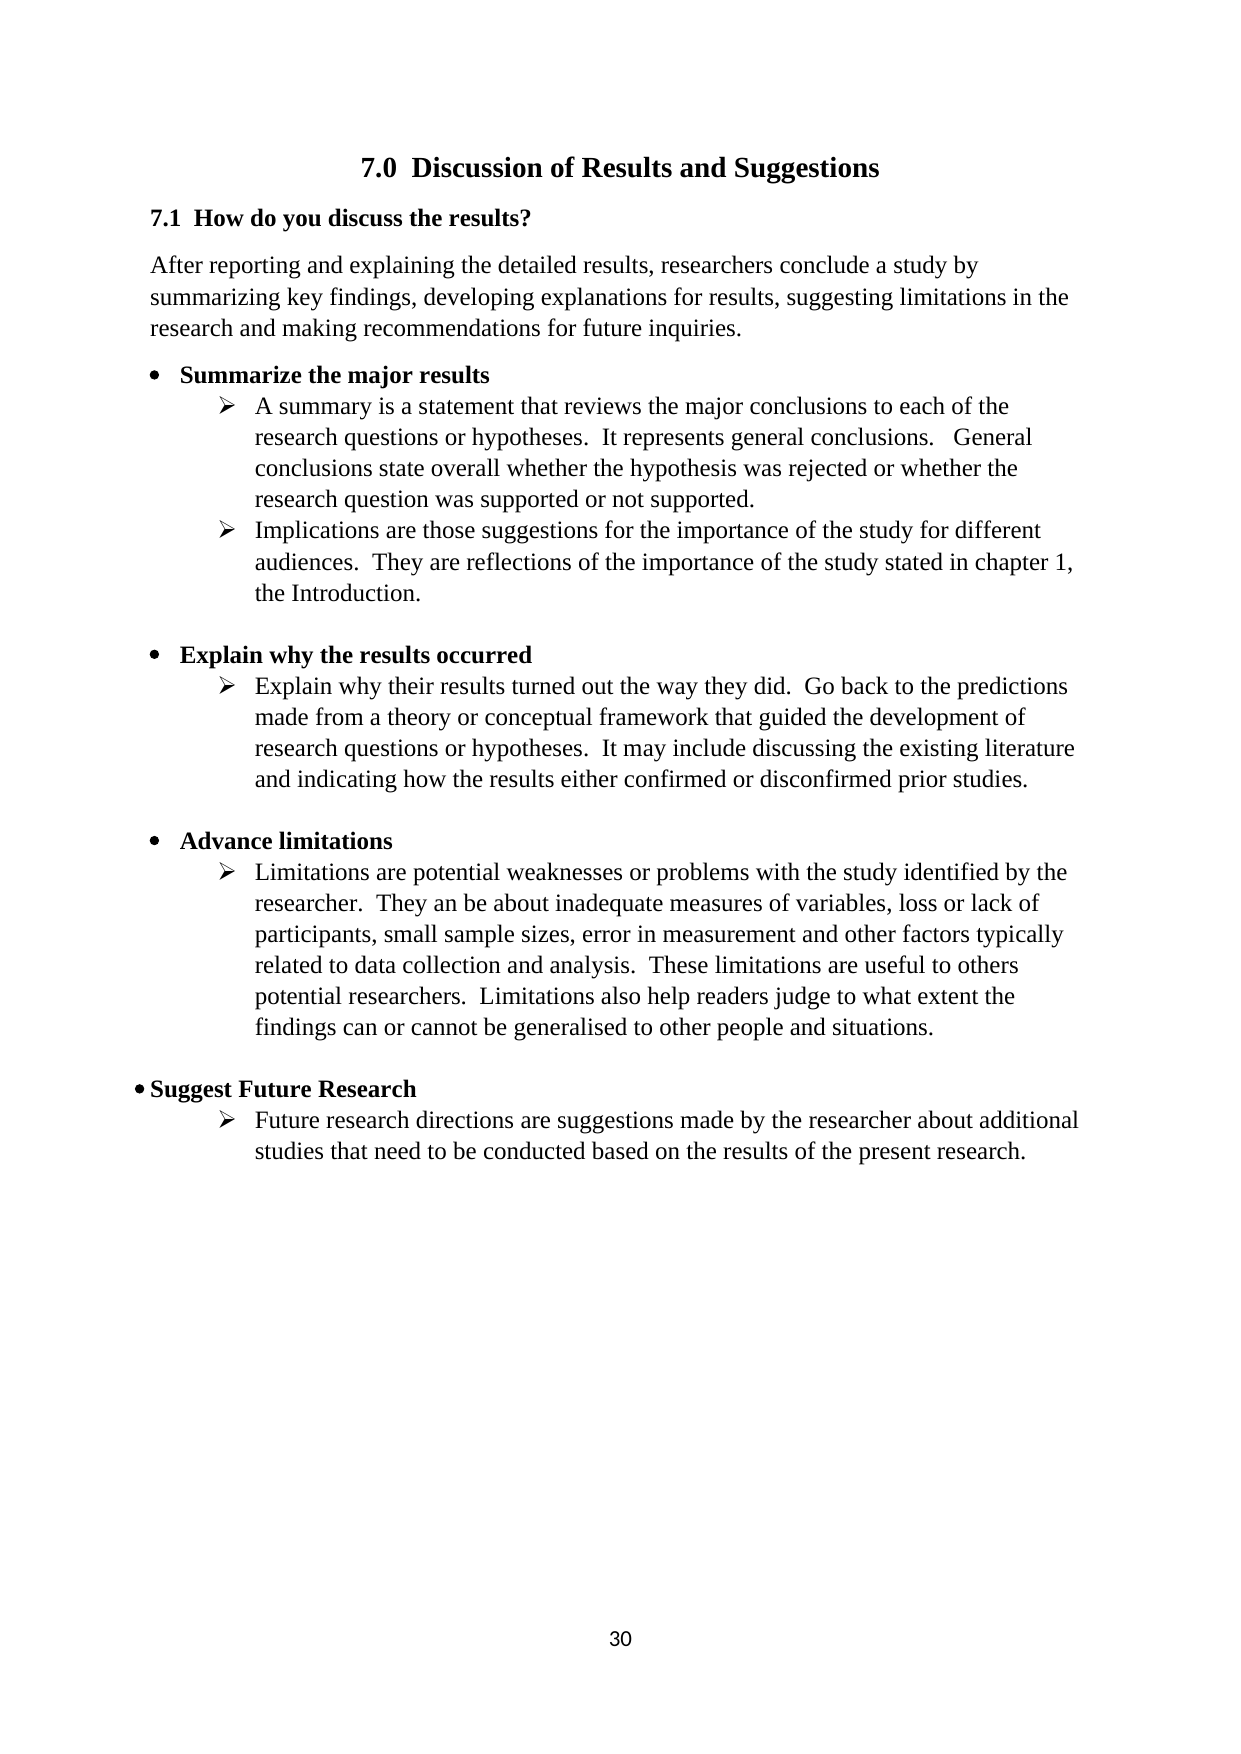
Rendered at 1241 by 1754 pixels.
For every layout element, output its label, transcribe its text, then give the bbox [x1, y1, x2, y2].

list Implications are those suggestions for the importance of the study for different audiences. They are reflections of the importance of the study stated in chapter 1, the Introduction. [217, 516, 1090, 606]
text After reporting and explaining the detailed results, researchers conclude a study by summarizing key findings, developing explanations for results, suggesting limitations in the research and making recommendations for future inquiries. [150, 251, 1090, 341]
list Suggest Future Research [135, 1074, 1090, 1103]
list A summary is a statement that reviews the major conclusions to each of the research questions or hypotheses. It represents general conclusions. General conclusions state overall whether the hypothesis was rejected or whether the research question was supported or not supported. [217, 391, 1090, 513]
list Explain why their results turned out the way they did. Go back to the predictions made from a theory or conceptual framework that guided the development of research questions or hypotheses. It may include discussing the existing literature and indicating how the results either confirmed or disconfirmed prior studies. [217, 671, 1090, 793]
list Advance limitations [150, 826, 1090, 855]
list Future research directions are suggestions made by the researcher about additional studies that need to be conducted based on the results of the present research. [217, 1105, 1090, 1165]
list Limitations are potential weaknesses or problems with the study identified by the researcher. They an be about inadequate measures of variables, loss or lack of participants, small sample sizes, error in measurement and other factors typically related to data collection and analysis. These limitations are useful to others potential researchers. Limitations also help readers judge to what extent the findings can or cannot be generalised to other people and situations. [217, 857, 1090, 1041]
text 7.0 Discussion of Results and Suggestions [150, 150, 1090, 183]
list Summarize the major results [150, 360, 1090, 389]
list Explain why the results occurred [150, 640, 1090, 668]
text 7.1 How do you discuss the results? [150, 203, 1090, 232]
